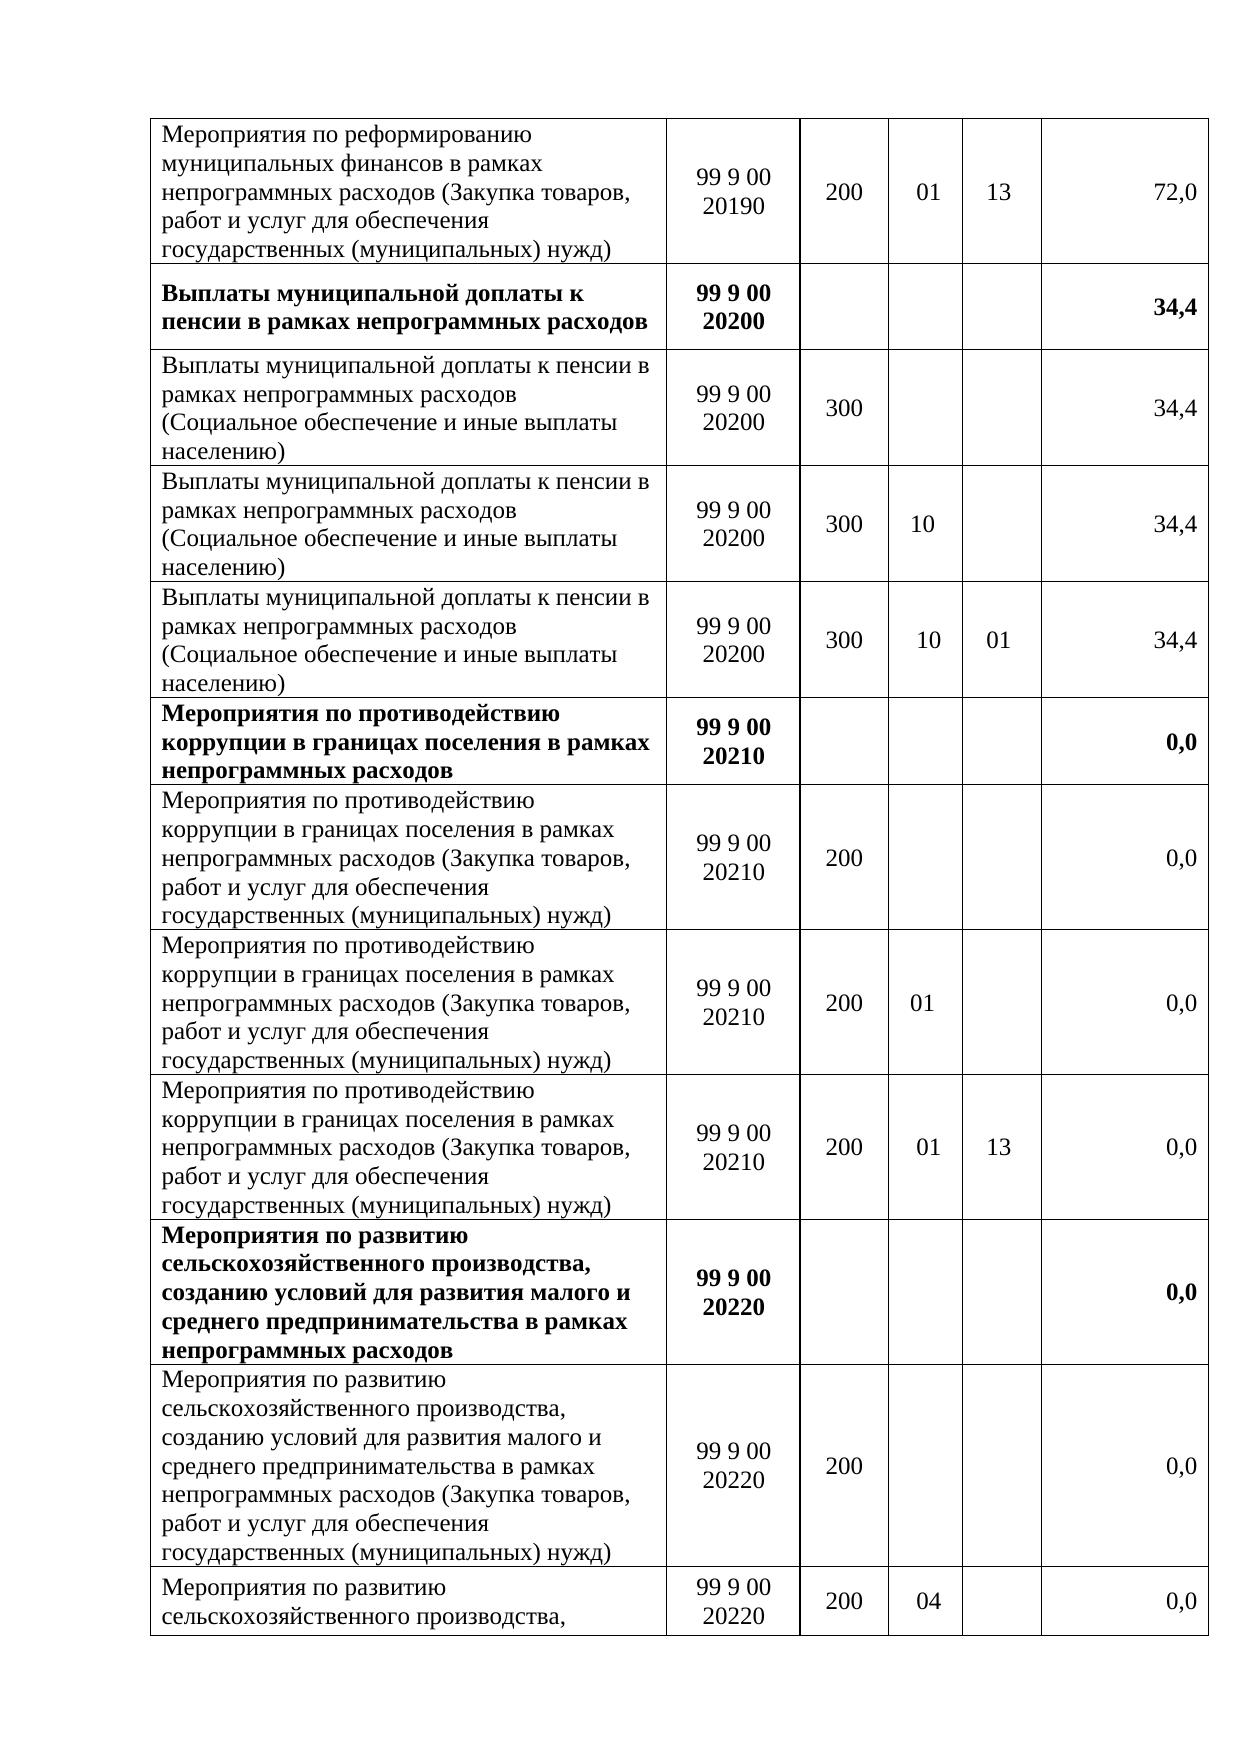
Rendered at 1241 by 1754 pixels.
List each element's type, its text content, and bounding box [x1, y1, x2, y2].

table_cell 200 [801, 1567, 888, 1635]
table_cell 99 9 00 20210 [667, 1075, 799, 1219]
table_cell 0,0 [1042, 698, 1208, 784]
table_cell [963, 785, 1041, 929]
table_cell 200 [801, 119, 888, 263]
table_cell [801, 264, 888, 349]
table_cell [801, 1220, 888, 1363]
table_cell [889, 350, 962, 465]
table_cell 99 9 00 20200 [667, 350, 799, 465]
table_cell 01 [889, 1075, 962, 1219]
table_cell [151, 1567, 666, 1635]
table_cell 99 9 00 20220 [667, 1365, 799, 1566]
table_cell Мероприятия по противодействию коррупции в границах поселения в рамках непрограммных расходов [151, 698, 666, 784]
table_cell [889, 264, 962, 349]
table_cell 200 [801, 1075, 888, 1219]
table_cell [963, 466, 1041, 581]
table_cell 34,4 [1042, 466, 1208, 581]
table_cell 0,0 [1042, 930, 1208, 1074]
table_cell 99 9 00 20200 [667, 466, 799, 581]
table_cell [889, 785, 962, 929]
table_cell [151, 119, 666, 263]
table_cell 300 [801, 582, 888, 697]
table_cell 01 [889, 119, 962, 263]
table_cell Мероприятия по противодействию коррупции в границах поселения в рамках непрограммных расходов (Закупка товаров, работ и услуг для обеспечения государственных (муниципальных) нужд) [151, 785, 666, 929]
table_cell [889, 1220, 962, 1363]
table_cell Выплаты муниципальной доплаты к пенсии в рамках непрограммных расходов (Социальное обеспечение и иные выплаты населению) [151, 466, 666, 581]
table_cell Выплаты муниципальной доплаты к пенсии в рамках непрограммных расходов [151, 264, 666, 349]
table_cell 13 [963, 119, 1041, 263]
table_cell Мероприятия по противодействию коррупции в границах поселения в рамках непрограммных расходов (Закупка товаров, работ и услуг для обеспечения государственных (муниципальных) нужд) [151, 1075, 666, 1219]
table_cell 0,0 [1042, 1220, 1208, 1363]
table_cell 34,4 [1042, 582, 1208, 697]
table_cell [963, 264, 1041, 349]
table_cell 99 9 00 20190 [667, 119, 799, 263]
table_cell [963, 1220, 1041, 1363]
table_cell 300 [801, 466, 888, 581]
table_cell 13 [963, 1075, 1041, 1219]
table_cell 10 [889, 466, 962, 581]
table_cell 01 [963, 582, 1041, 697]
table_cell 0,0 [1042, 1365, 1208, 1566]
table_cell 34,4 [1042, 350, 1208, 465]
table_cell [963, 698, 1041, 784]
table_cell [801, 698, 888, 784]
table_cell [963, 350, 1041, 465]
table_cell 99 9 00 20210 [667, 930, 799, 1074]
table_cell 0,0 [1042, 1567, 1208, 1635]
table_cell 72,0 [1042, 119, 1208, 263]
table_cell 200 [801, 1365, 888, 1566]
table_cell 0,0 [1042, 785, 1208, 929]
table_cell 200 [801, 930, 888, 1074]
table_cell 99 9 00 20210 [667, 698, 799, 784]
table_cell 99 9 00 20200 [667, 582, 799, 697]
table_cell Выплаты муниципальной доплаты к пенсии в рамках непрограммных расходов (Социальное обеспечение и иные выплаты населению) [151, 582, 666, 697]
table_cell 300 [801, 350, 888, 465]
table_cell Выплаты муниципальной доплаты к пенсии в рамках непрограммных расходов (Социальное обеспечение и иные выплаты населению) [151, 350, 666, 465]
table_cell [963, 1567, 1041, 1635]
table_cell [889, 698, 962, 784]
table_cell 99 9 00 20210 [667, 785, 799, 929]
table_cell 01 [889, 930, 962, 1074]
table_cell Мероприятия по противодействию коррупции в границах поселения в рамках непрограммных расходов (Закупка товаров, работ и услуг для обеспечения государственных (муниципальных) нужд) [151, 930, 666, 1074]
table_cell [963, 1365, 1041, 1566]
table_cell 10 [889, 582, 962, 697]
table_cell 34,4 [1042, 264, 1208, 349]
table_cell 99 9 00 20220 [667, 1567, 799, 1635]
table_cell Мероприятия по развитию сельскохозяйственного производства, созданию условий для развития малого и среднего предпринимательства в рамках непрограммных расходов [151, 1220, 666, 1363]
table_cell [963, 930, 1041, 1074]
table_cell [889, 1365, 962, 1566]
table_cell 0,0 [1042, 1075, 1208, 1219]
table_cell 99 9 00 20200 [667, 264, 799, 349]
table_cell 99 9 00 20220 [667, 1220, 799, 1363]
table_cell 04 [889, 1567, 962, 1635]
table_cell 200 [801, 785, 888, 929]
